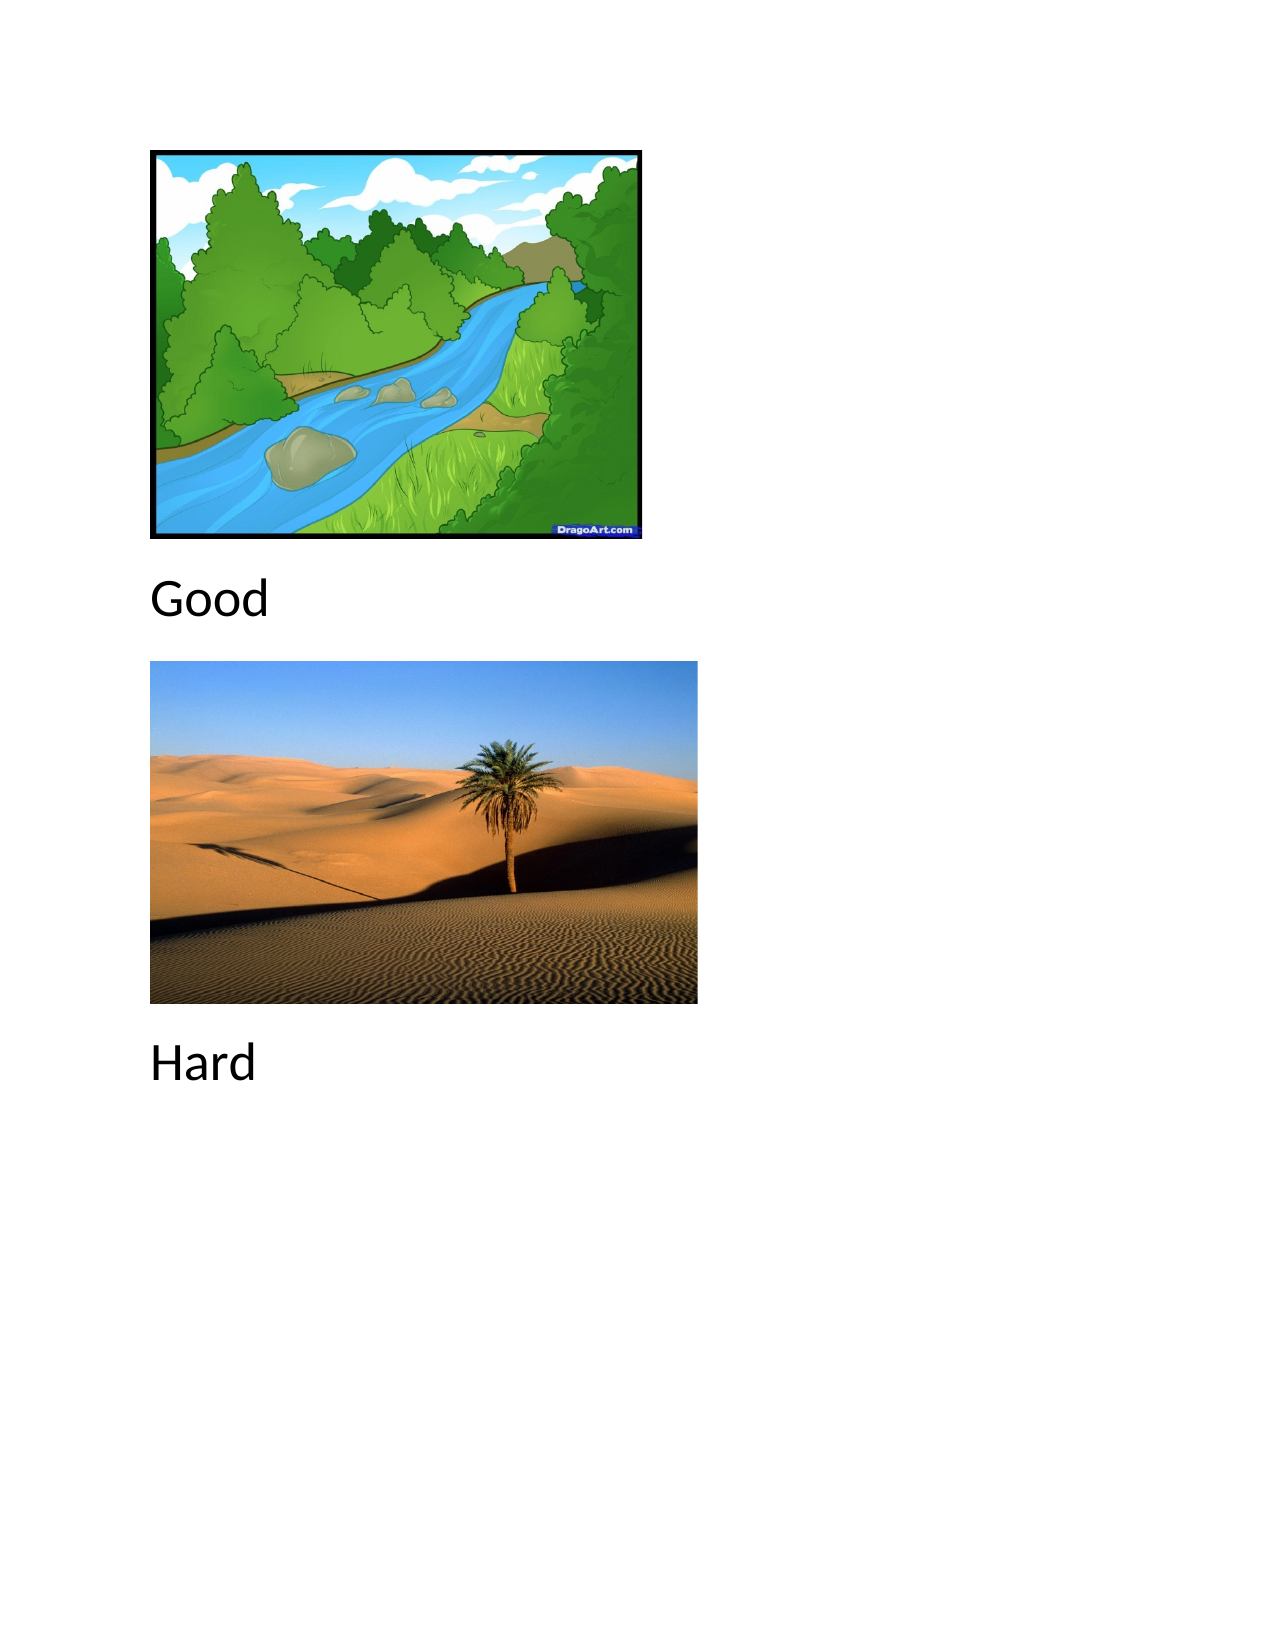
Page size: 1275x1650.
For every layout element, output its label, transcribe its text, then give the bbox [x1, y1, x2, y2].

text Good [150, 564, 1125, 630]
text Hard [150, 1028, 1125, 1094]
picture [150, 150, 643, 539]
picture [150, 661, 698, 1004]
